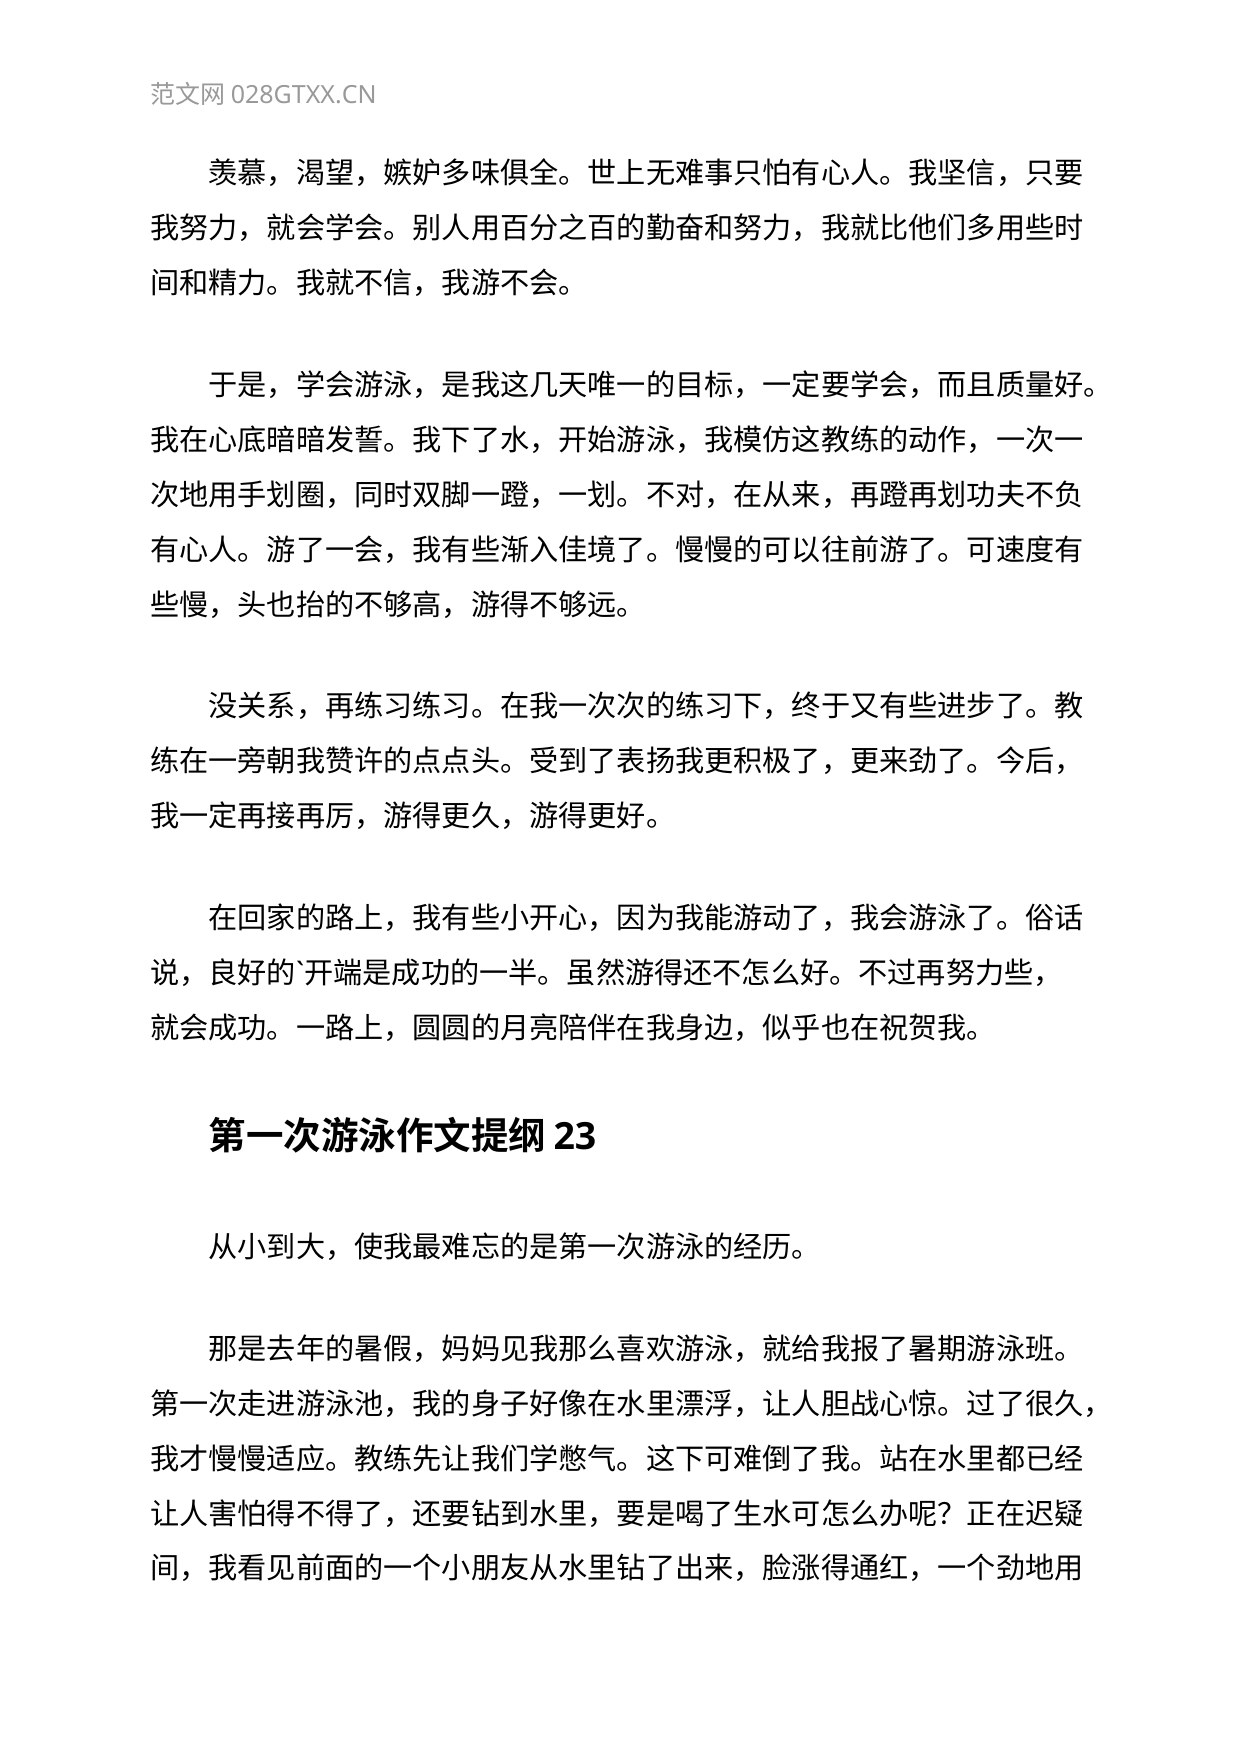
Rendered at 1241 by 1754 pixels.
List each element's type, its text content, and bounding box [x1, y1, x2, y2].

text 从小到大，使我最难忘的是第一次游泳的经历。 [150, 1224, 1090, 1266]
text 没关系，再练习练习。在我一次次的练习下，终于又有些进步了。教练在一旁朝我赞许的点点头。受到了表扬我更积极了，更来劲了。今后，我一定再接再厉，游得更久，游得更好。 [150, 683, 1090, 835]
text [150, 1326, 1090, 1587]
text 于是，学会游泳，是我这几天唯一的目标，一定要学会，而且质量好。我在心底暗暗发誓。我下了水，开始游泳，我模仿这教练的动作，一次一次地用手划圈，同时双脚一蹬，一划。不对，在从来，再蹬再划功夫不负有心人。游了一会，我有些渐入佳境了。慢慢的可以往前游了。可速度有些慢，头也抬的不够高，游得不够远。 [150, 362, 1090, 623]
text 羡慕，渴望，嫉妒多味俱全。世上无难事只怕有心人。我坚信，只要我努力，就会学会。别人用百分之百的勤奋和努力，我就比他们多用些时间和精力。我就不信，我游不会。 [150, 150, 1090, 302]
text 在回家的路上，我有些小开心，因为我能游动了，我会游泳了。俗话说，良好的`开端是成功的一半。虽然游得还不怎么好。不过再努力些，就会成功。一路上，圆圆的月亮陪伴在我身边，似乎也在祝贺我。 [150, 894, 1090, 1047]
text 第一次游泳作文提纲23 [150, 1106, 1090, 1161]
